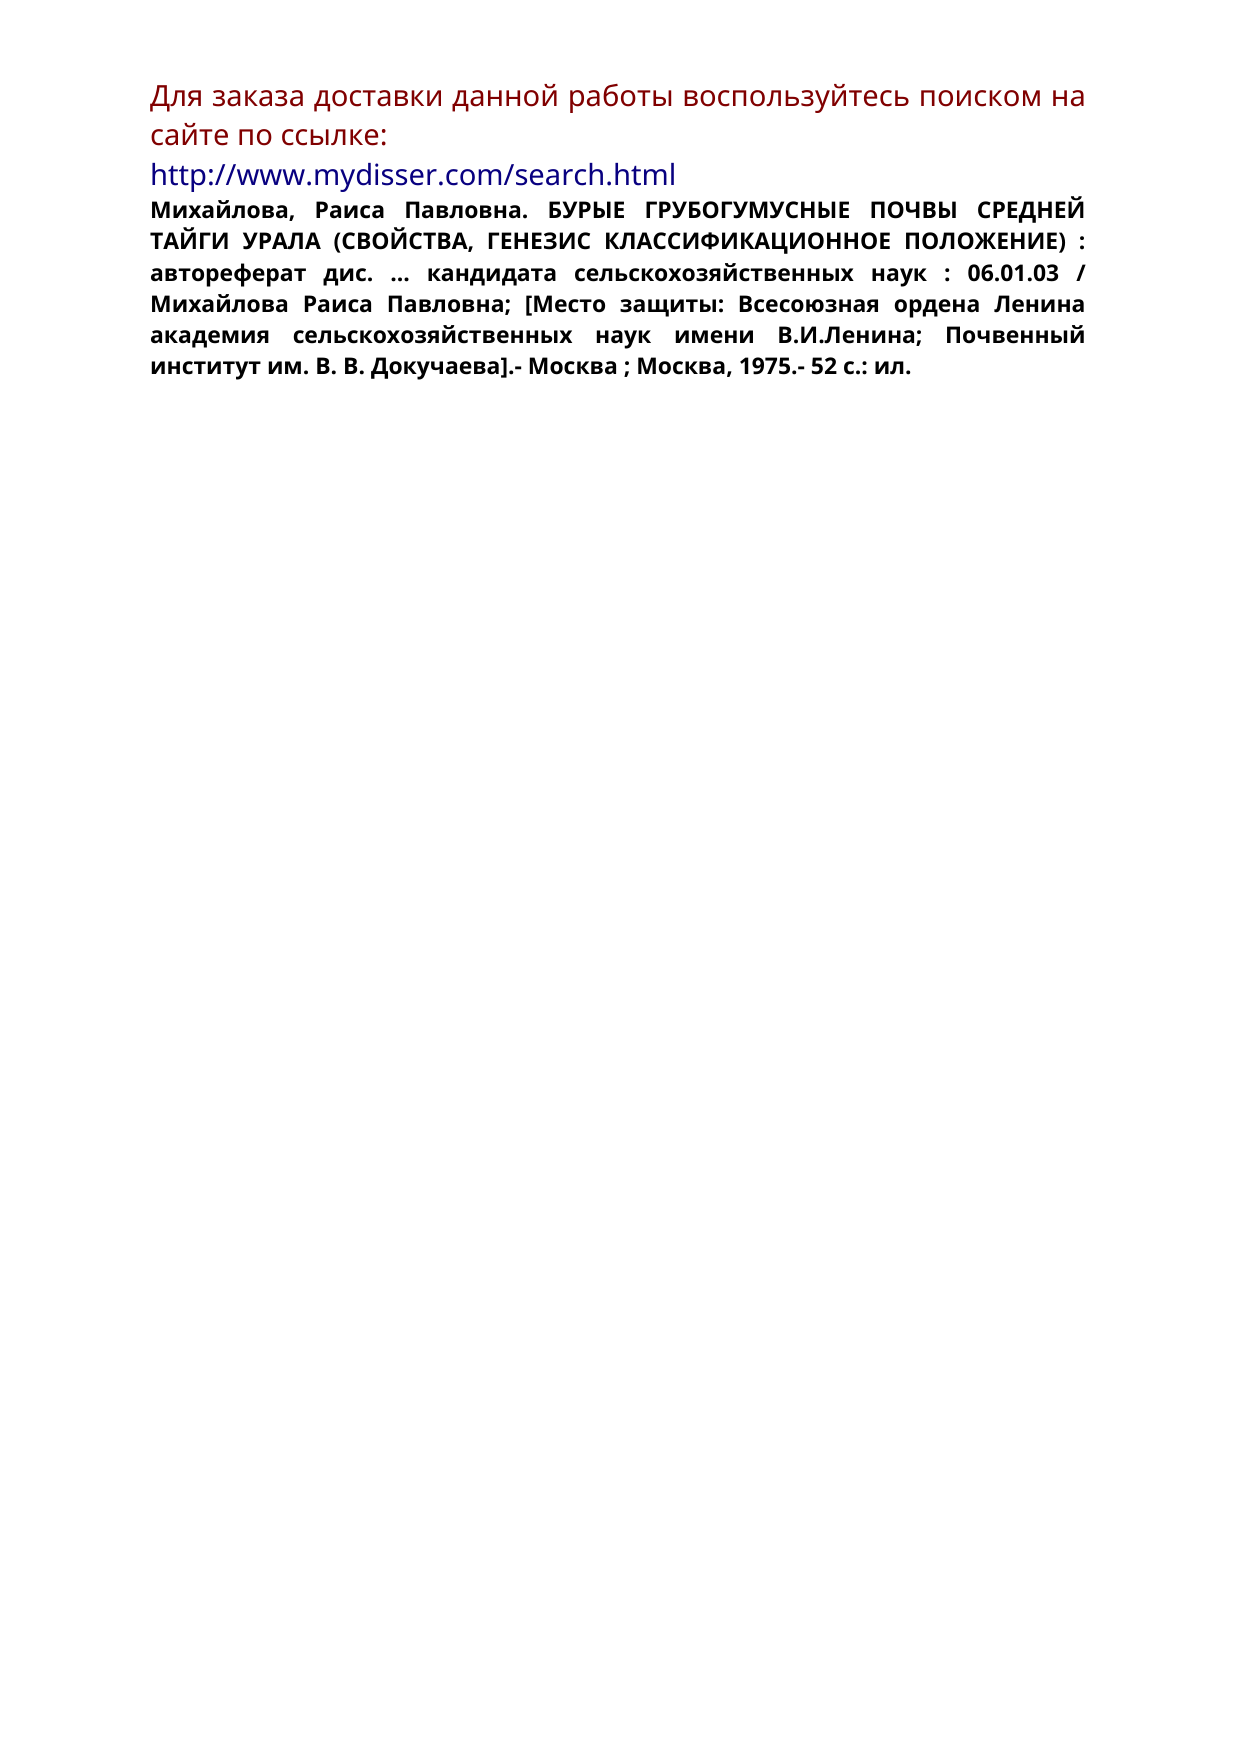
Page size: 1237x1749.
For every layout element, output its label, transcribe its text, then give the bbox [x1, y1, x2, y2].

text Михайлова, Раиса Павловна. БУРЫЕ ГРУБОГУМУСНЫЕ ПОЧВЫ СРЕДНЕЙ ТАЙГИ УРАЛА (СВОЙСТВА, ГЕНЕЗИС КЛАССИФИКАЦИОННОЕ ПОЛОЖЕНИЕ) : автореферат дис. ... кандидата сельскохозяйственных наук : 06.01.03 / Михайлова Раиса Павловна; [Место защиты: Всесоюзная ордена Ленина академия сельскохозяйственных наук имени В.И.Ленина; Почвенный институт им. В. В. Докучаева].- Москва ; Москва, 1975.- 52 с.: ил. [150, 194, 1086, 382]
